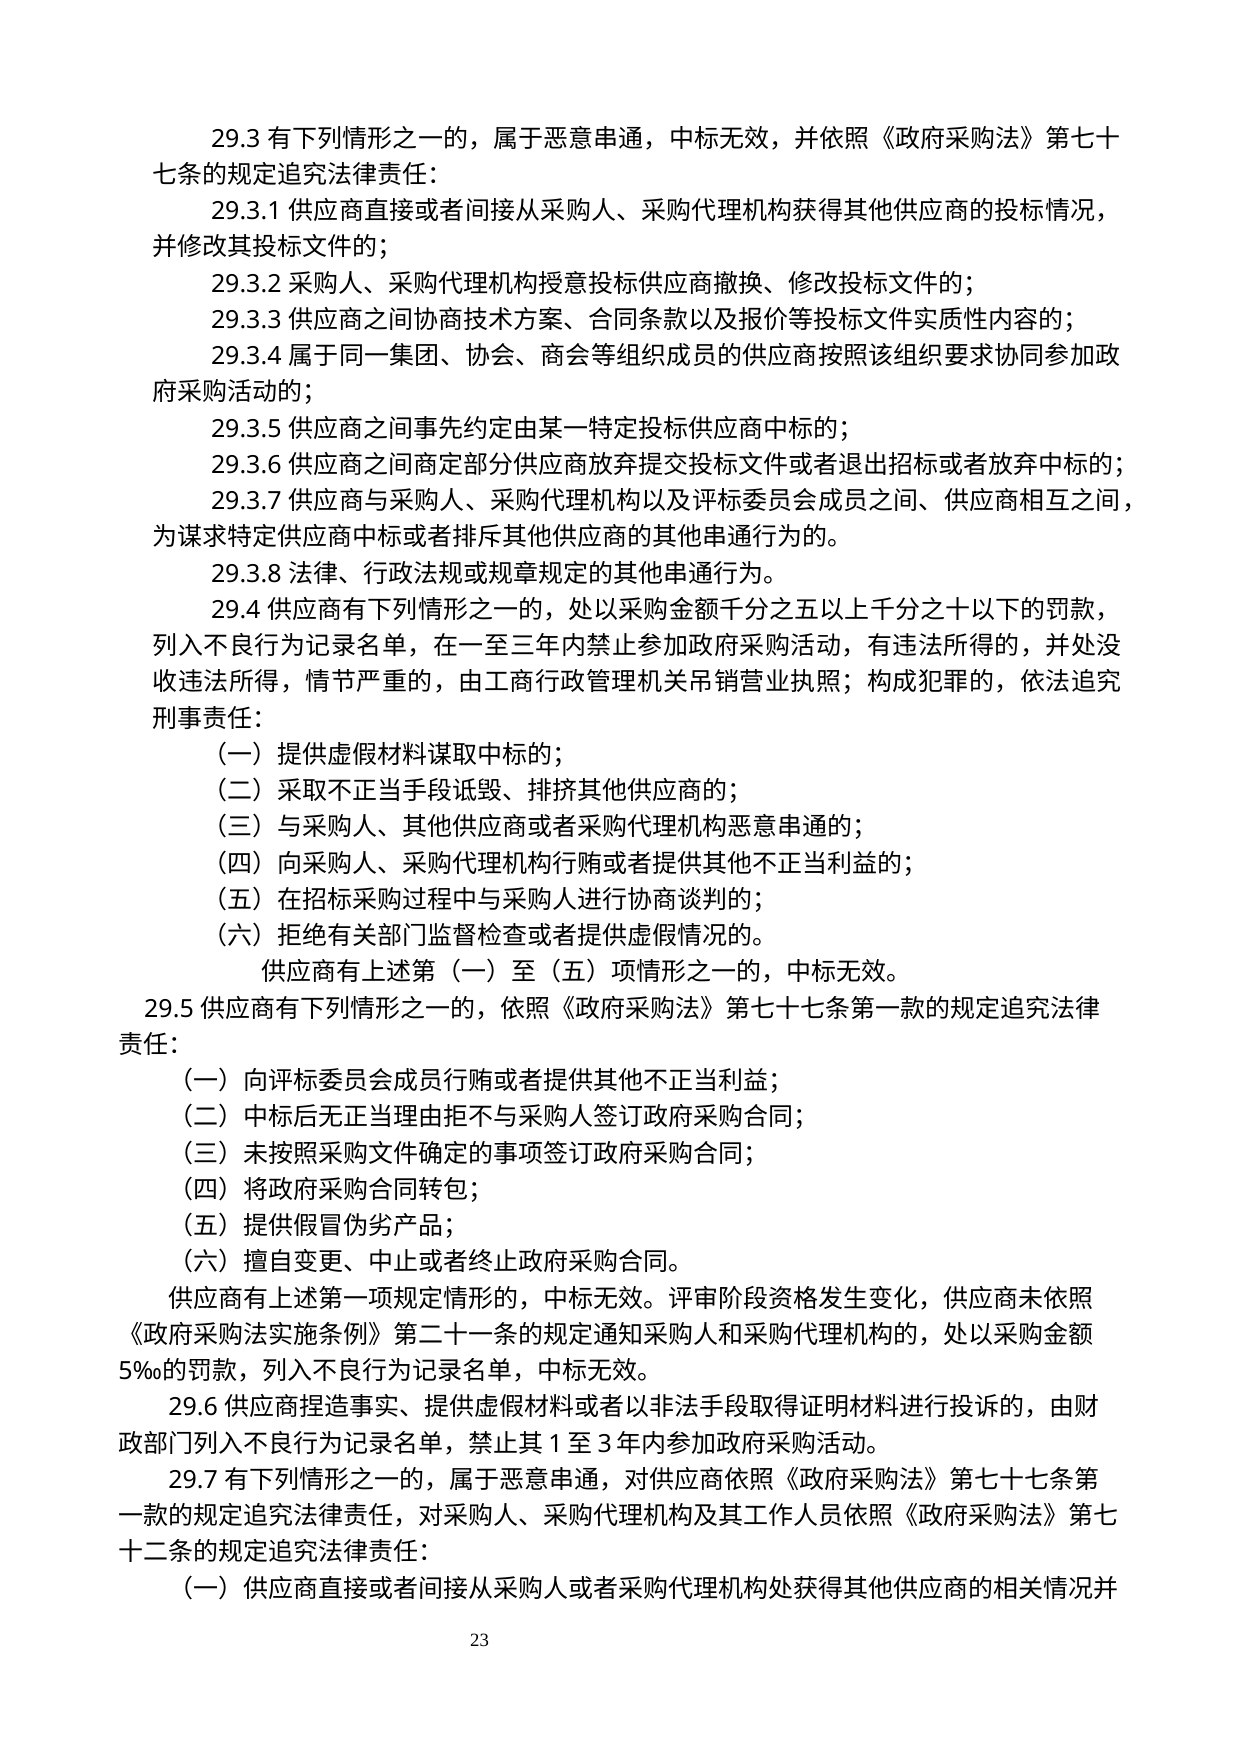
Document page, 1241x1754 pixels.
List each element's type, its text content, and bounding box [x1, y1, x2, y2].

text 29.3.7 供应商与采购人、采购代理机构以及评标委员会成员之间、供应商相互之间，为谋求特定供应商中标或者排斥其他供应商的其他串通行为的。 [152, 481, 1122, 553]
text 29.6 供应商捏造事实、提供虚假材料或者以非法手段取得证明材料进行投诉的，由财政部门列入不良行为记录名单，禁止其1至3年内参加政府采购活动。 [118, 1387, 1122, 1459]
text 29.3.2 采购人、采购代理机构授意投标供应商撤换、修改投标文件的； [152, 263, 1122, 299]
text （六）擅自变更、中止或者终止政府采购合同。 [118, 1242, 1122, 1278]
text （一）向评标委员会成员行贿或者提供其他不正当利益； [118, 1061, 1122, 1097]
text （四）将政府采购合同转包； [118, 1169, 1122, 1206]
text 29.3.1 供应商直接或者间接从采购人、采购代理机构获得其他供应商的投标情况，并修改其投标文件的； [152, 191, 1122, 263]
text 29.3.8 法律、行政法规或规章规定的其他串通行为。 [152, 553, 1122, 589]
text （三）未按照采购文件确定的事项签订政府采购合同； [118, 1133, 1122, 1169]
text （二）中标后无正当理由拒不与采购人签订政府采购合同； [118, 1097, 1122, 1133]
text （四）向采购人、采购代理机构行贿或者提供其他不正当利益的； [152, 843, 1122, 879]
text 29.3.5 供应商之间事先约定由某一特定投标供应商中标的； [152, 408, 1122, 444]
text 29.4 供应商有下列情形之一的，处以采购金额千分之五以上千分之十以下的罚款，列入不良行为记录名单，在一至三年内禁止参加政府采购活动，有违法所得的，并处没收违法所得，情节严重的，由工商行政管理机关吊销营业执照；构成犯罪的，依法追究刑事责任： [152, 589, 1122, 734]
text 29.3.6 供应商之间商定部分供应商放弃提交投标文件或者退出招标或者放弃中标的； [152, 444, 1122, 481]
text 29.3 有下列情形之一的，属于恶意串通，中标无效，并依照《政府采购法》第七十七条的规定追究法律责任： [152, 118, 1122, 191]
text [118, 1568, 1122, 1604]
text （一）提供虚假材料谋取中标的； [152, 734, 1122, 771]
text （三）与采购人、其他供应商或者采购代理机构恶意串通的； [152, 807, 1122, 843]
text （二）采取不正当手段诋毁、排挤其他供应商的； [152, 771, 1122, 807]
text （六）拒绝有关部门监督检查或者提供虚假情况的。 [152, 916, 1122, 952]
text 29.5 供应商有下列情形之一的，依照《政府采购法》第七十七条第一款的规定追究法律责任： [118, 988, 1122, 1061]
text 29.3.3 供应商之间协商技术方案、合同条款以及报价等投标文件实质性内容的； [152, 299, 1122, 336]
text （五）在招标采购过程中与采购人进行协商谈判的； [152, 879, 1122, 916]
text 供应商有上述第一项规定情形的，中标无效。评审阶段资格发生变化，供应商未依照《政府采购法实施条例》第二十一条的规定通知采购人和采购代理机构的，处以采购金额5‰的罚款，列入不良行为记录名单，中标无效。 [118, 1278, 1122, 1387]
text 29.7 有下列情形之一的，属于恶意串通，对供应商依照《政府采购法》第七十七条第一款的规定追究法律责任，对采购人、采购代理机构及其工作人员依照《政府采购法》第七十二条的规定追究法律责任： [118, 1459, 1122, 1568]
text 29.3.4 属于同一集团、协会、商会等组织成员的供应商按照该组织要求协同参加政府采购活动的； [152, 336, 1122, 408]
text （五）提供假冒伪劣产品； [118, 1206, 1122, 1242]
text 供应商有上述第（一）至（五）项情形之一的，中标无效。 [152, 952, 1122, 988]
